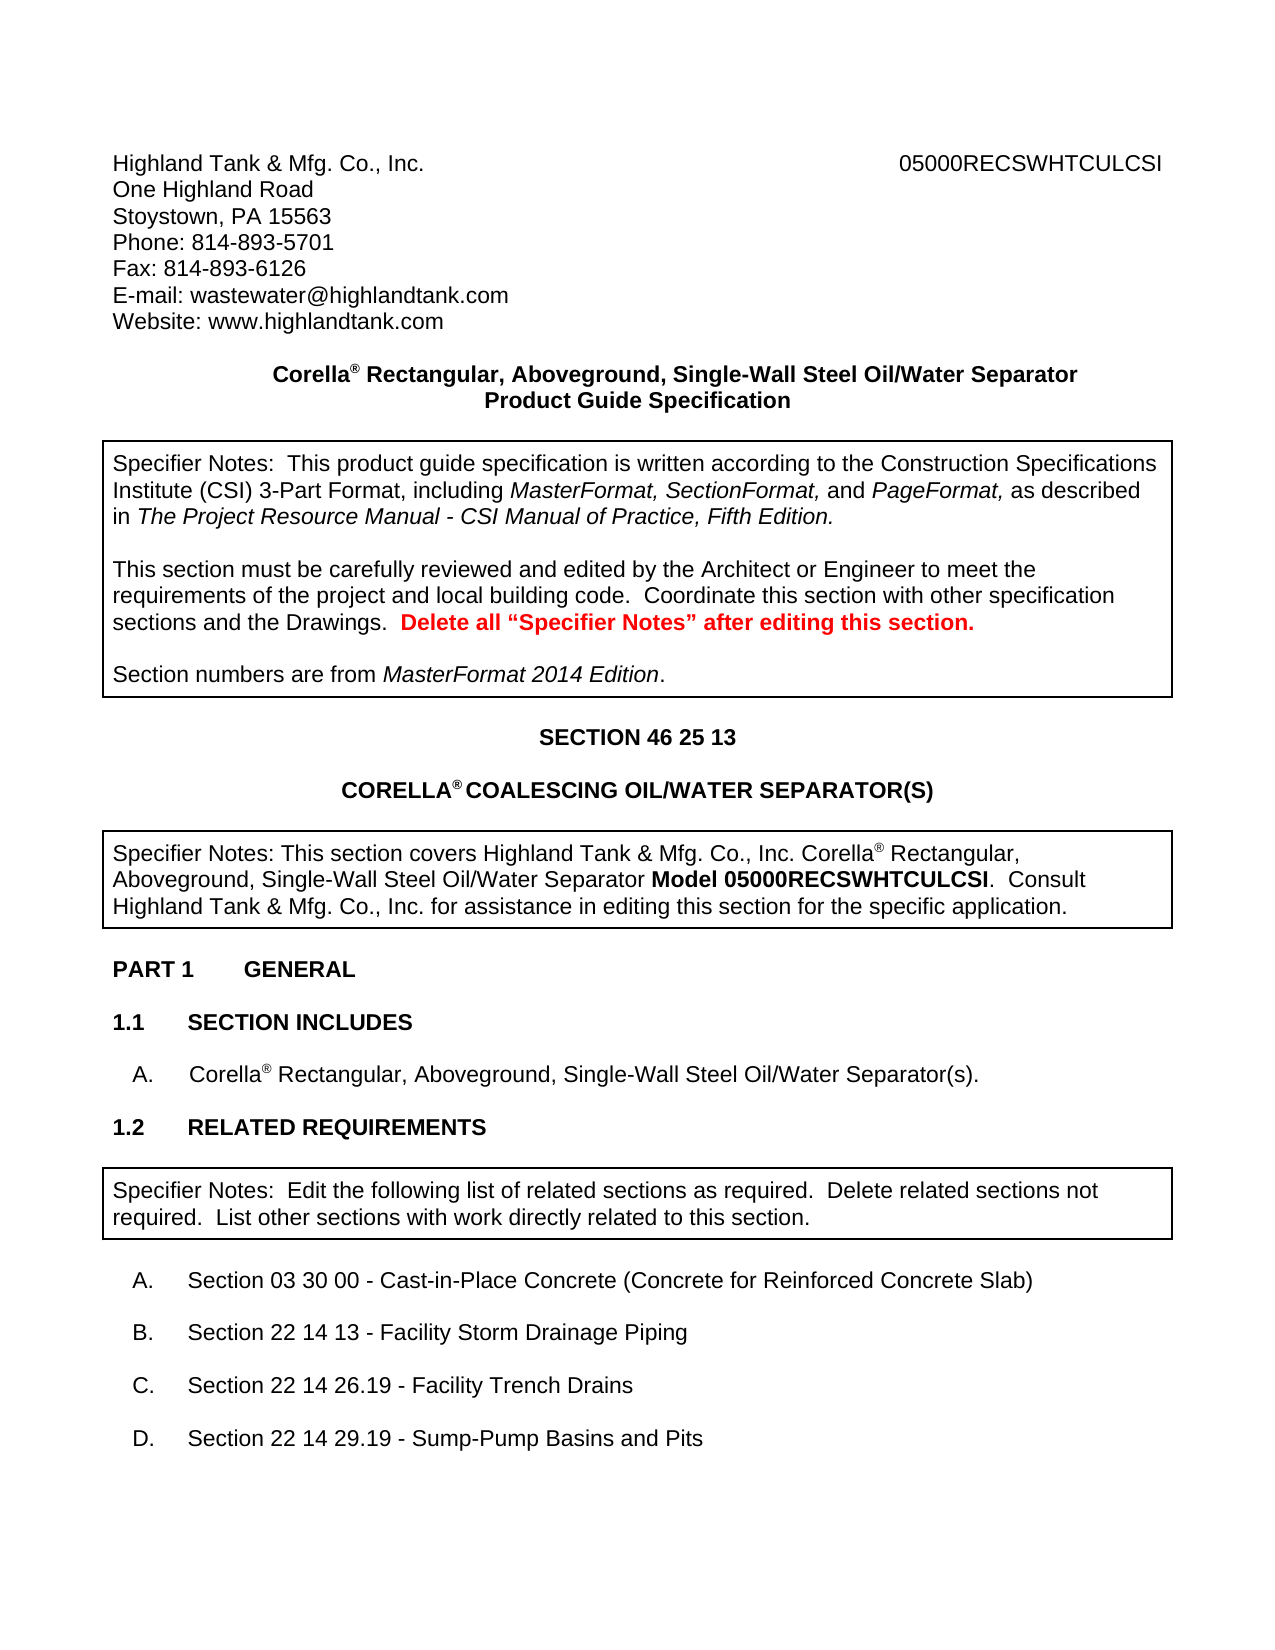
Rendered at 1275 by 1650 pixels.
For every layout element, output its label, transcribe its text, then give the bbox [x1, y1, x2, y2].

text Fax: 814-893-6126 [112, 255, 1162, 282]
subtitle PART 1 GENERAL [112, 956, 1162, 982]
text Specifier Notes: This section covers Highland Tank & Mfg. Co., Inc. Corella® Rectangular, Aboveground, Single-Wall Steel Oil/Water Separator Model 05000RECSWHTCULCSI. Consult Highland Tank & Mfg. Co., Inc. for assistance in editing this section for the specific application. [104, 832, 1171, 927]
list Corella® Rectangular, Aboveground, Single-Wall Steel Oil/Water Separator [187, 361, 1162, 387]
subtitle CORELLA® COALESCING OIL/WATER SEPARATOR(S) [112, 777, 1162, 803]
text Stoystown, PA 15563 [112, 203, 1162, 229]
text Section numbers are from MasterFormat 2014 Edition. [104, 651, 1171, 696]
subtitle C. Section 22 14 26.19 - Facility Trench Drains [132, 1372, 1162, 1398]
subtitle D. Section 22 14 29.19 - Sump-Pump Basins and Pits [132, 1425, 1162, 1451]
text E-mail: wastewater@highlandtank.com [112, 282, 1162, 308]
text Specifier Notes: Edit the following list of related sections as required. Delete related sections not required. List other sections with work directly related to this section. [104, 1169, 1171, 1238]
text Website: www.highlandtank.com [112, 308, 1162, 334]
text One Highland Road [112, 176, 1162, 203]
subtitle A. Section 03 30 00 - Cast-in-Place Concrete (Concrete for Reinforced Concrete Slab) [132, 1267, 1162, 1293]
subtitle SECTION 46 25 13 [112, 724, 1162, 751]
text Highland Tank & Mfg. Co., Inc. 05000RECSWHTCULCSI [112, 150, 1162, 176]
text Specifier Notes: This product guide specification is written according to the Construction Specifications Institute (CSI) 3-Part Format, including MasterFormat, SectionFormat, and PageFormat, as described in The Project Resource Manual - CSI Manual of Practice, Fifth Edition. [104, 442, 1171, 529]
subtitle 1.2 RELATED REQUIREMENTS [112, 1114, 1162, 1140]
text Phone: 814-893-5701 [112, 229, 1162, 255]
subtitle 1.1 SECTION INCLUDES [112, 1009, 1162, 1035]
text This section must be carefully reviewed and edited by the Architect or Engineer to meet the requirements of the project and local building code. Coordinate this section with other specification sections and the Drawings. Delete all “Specifier Notes” after editing this section. [112, 556, 1162, 635]
subtitle A. Corella® Rectangular, Aboveground, Single-Wall Steel Oil/Water Separator(s). [132, 1061, 1162, 1088]
subtitle Product Guide Specification [112, 387, 1162, 413]
subtitle B. Section 22 14 13 - Facility Storm Drainage Piping [132, 1319, 1162, 1346]
